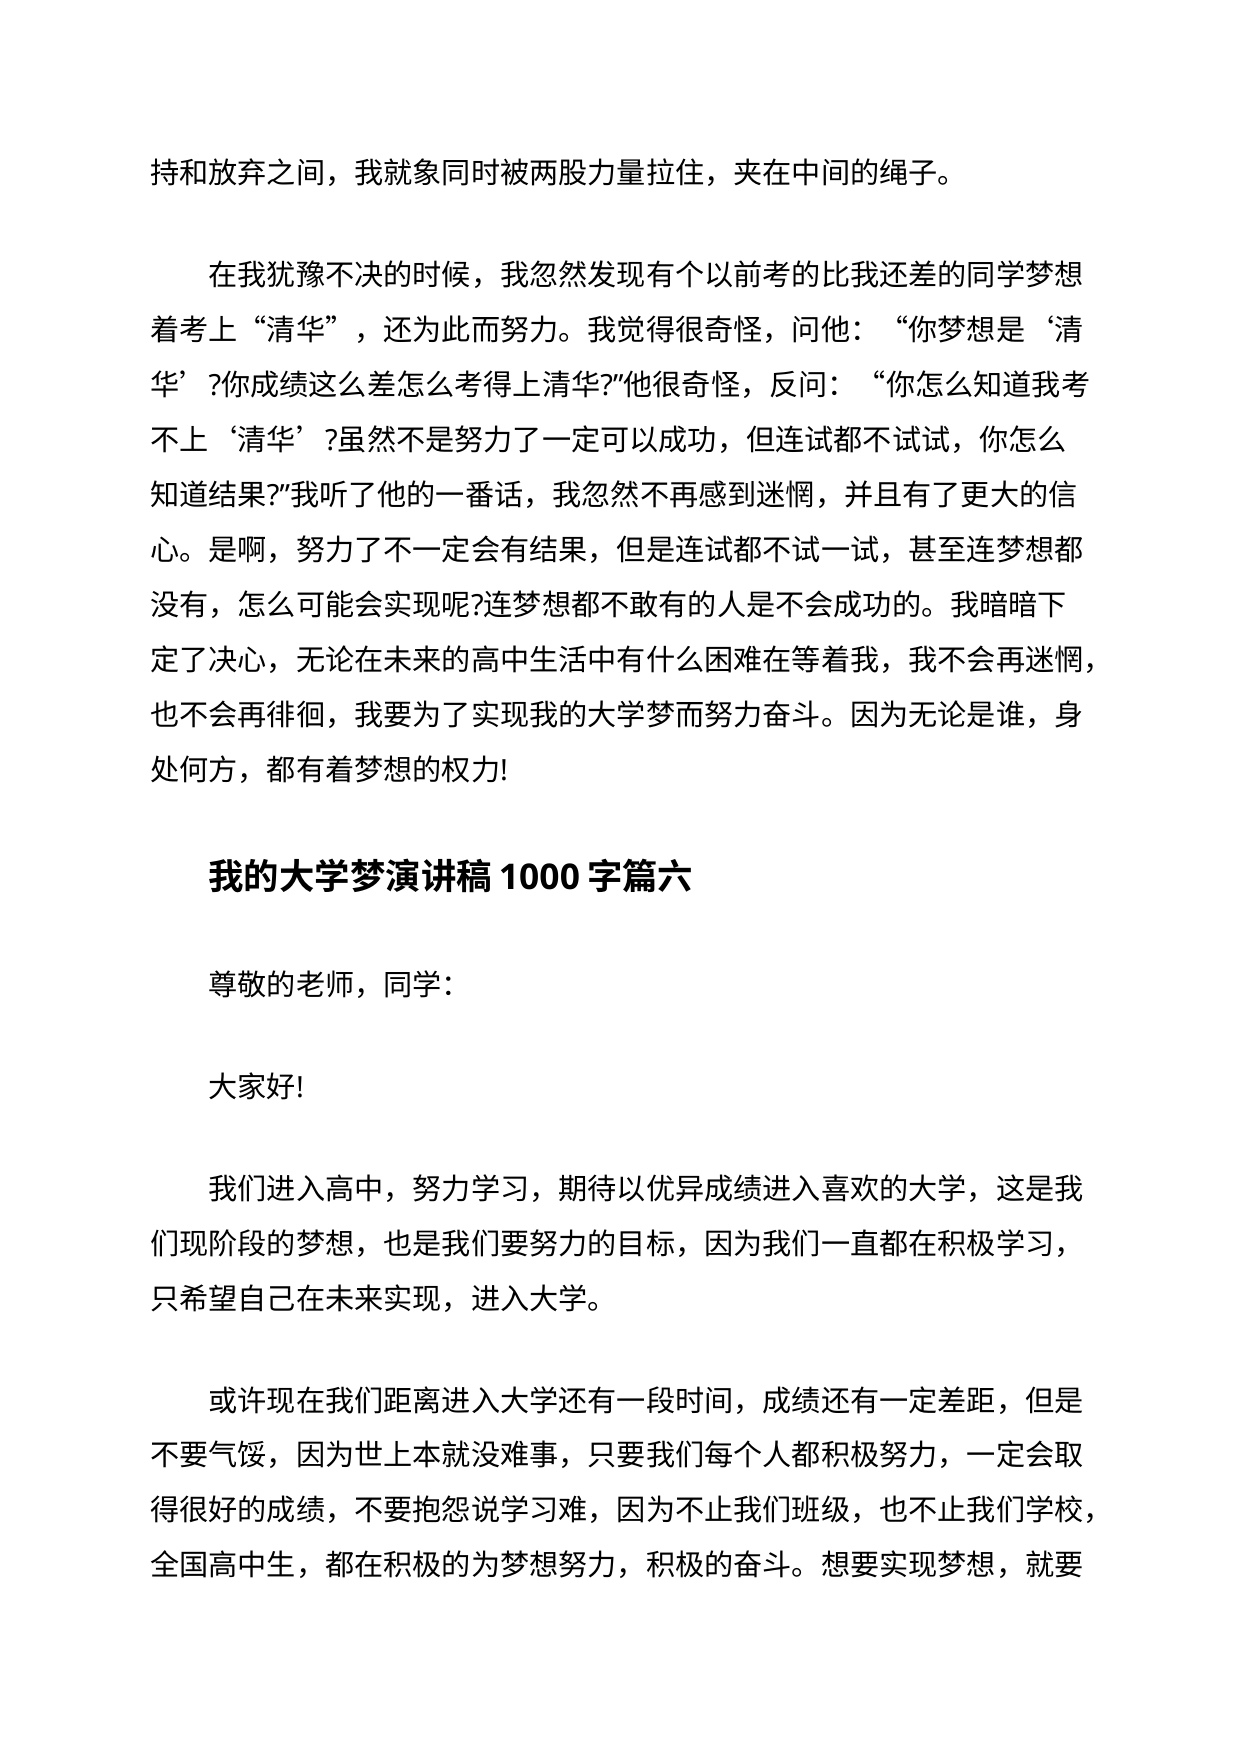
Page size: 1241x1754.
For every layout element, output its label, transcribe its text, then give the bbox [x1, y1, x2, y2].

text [150, 1377, 1090, 1584]
text 在我犹豫不决的时候，我忽然发现有个以前考的比我还差的同学梦想着考上“清华”，还为此而努力。我觉得很奇怪，问他：“你梦想是‘清华’?你成绩这么差怎么考得上清华?”他很奇怪，反问：“你怎么知道我考不上‘清华’?虽然不是努力了一定可以成功，但连试都不试试，你怎么知道结果?”我听了他的一番话，我忽然不再感到迷惘，并且有了更大的信心。是啊，努力了不一定会有结果，但是连试都不试一试，甚至连梦想都没有，怎么可能会实现呢?连梦想都不敢有的人是不会成功的。我暗暗下定了决心，无论在未来的高中生活中有什么困难在等着我，我不会再迷惘，也不会再徘徊，我要为了实现我的大学梦而努力奋斗。因为无论是谁，身处何方，都有着梦想的权力! [150, 252, 1090, 789]
text 尊敬的老师，同学： [150, 962, 1090, 1004]
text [150, 150, 1090, 192]
text 我们进入高中，努力学习，期待以优异成绩进入喜欢的大学，这是我们现阶段的梦想，也是我们要努力的目标，因为我们一直都在积极学习，只希望自己在未来实现，进入大学。 [150, 1166, 1090, 1318]
text 大家好! [150, 1063, 1090, 1106]
text 我的大学梦演讲稿1000字篇六 [150, 848, 1090, 899]
